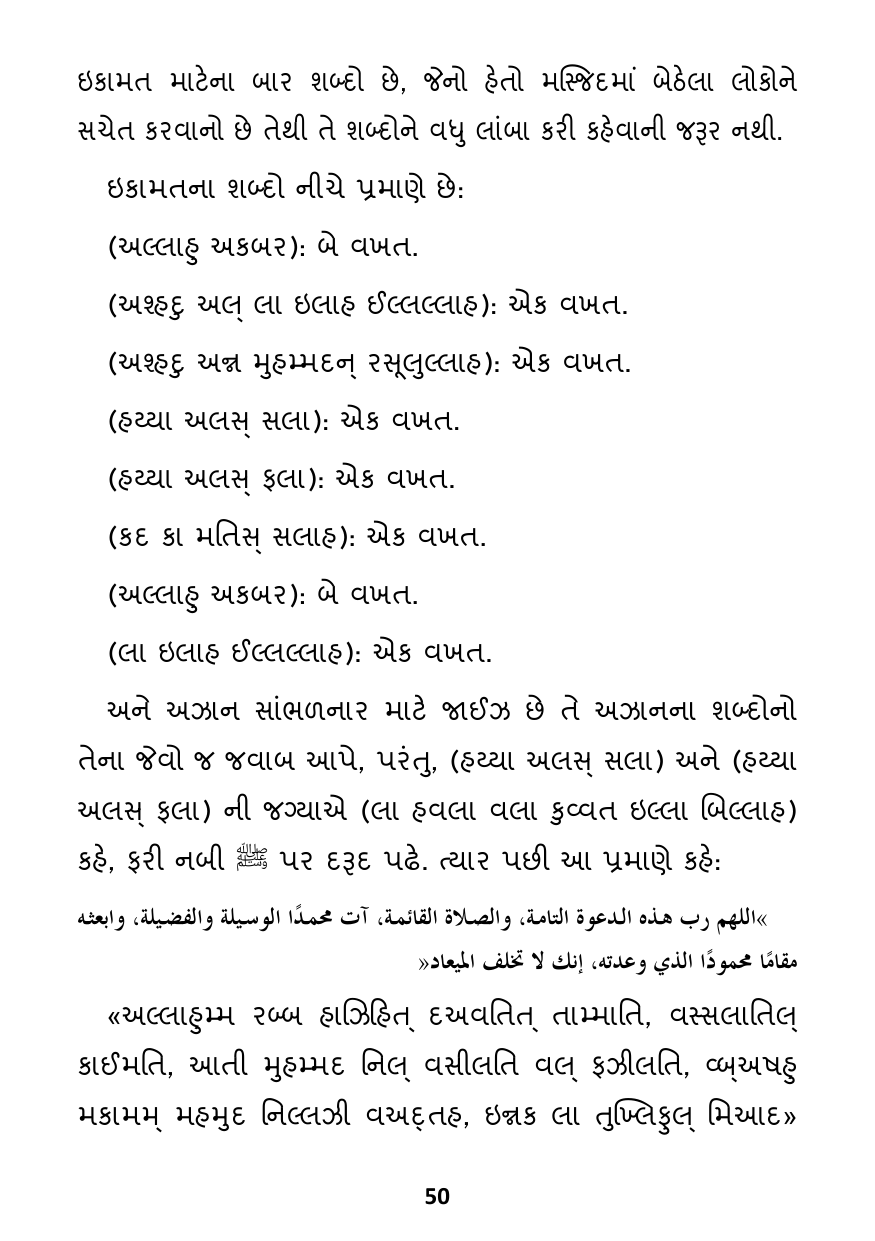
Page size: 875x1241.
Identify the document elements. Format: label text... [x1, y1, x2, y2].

text (અલ્લાહુ અકબર): બે વખત. [77, 573, 797, 623]
text અને અઝાન સાંભળનાર માટે જાઈઝ છે તે અઝાનના શબ્દોનો તેના જેવો જ જવાબ આપે, પરંતુ, (હય્યા અલસ્ સલા) અને (હય્યા અલસ્ ફલા) ની જગ્યાએ (લા હવલા વલા કુવ્વત ઇલ્લા બિલ્લાહ) કહે, ફરી નબી ﷺ પર દરૂદ પઢે. ત્યાર પછી આ પ્રમાણે કહે: [77, 689, 797, 888]
text (કદ કા મતિસ્ સલાહ): એક વખત. [77, 515, 797, 564]
text (અશ્હદુ અલ્ લા ઇલાહ ઈલ્લલ્લાહ): એક વખત. [77, 283, 797, 332]
text (લા ઇલાહ ઈલ્લલ્લાહ): એક વખત. [77, 631, 797, 681]
text ઇકામતના શબ્દો નીચે પ્રમાણે છે: [77, 167, 797, 216]
text (હય્યા અલસ્ સલા): એક વખત. [77, 399, 797, 448]
text (અશ્હદુ અન્ન મુહમ્મદન્ રસૂલુલ્લાહ): એક વખત. [77, 341, 797, 391]
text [77, 994, 797, 1143]
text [77, 59, 797, 158]
text (અલ્લાહુ અકબર): બે વખત. [77, 225, 797, 274]
text (હય્યા અલસ્ ફલા): એક વખત. [77, 457, 797, 507]
text »اللهم رب هذه الدعوة التامة، والصلاة القائمة، آت محمدًا الوسيلة والفضيلة، وابعثه مقامًا محمودًا الذي وعدته، إنك لا تخلف الميعاد« [77, 896, 797, 985]
